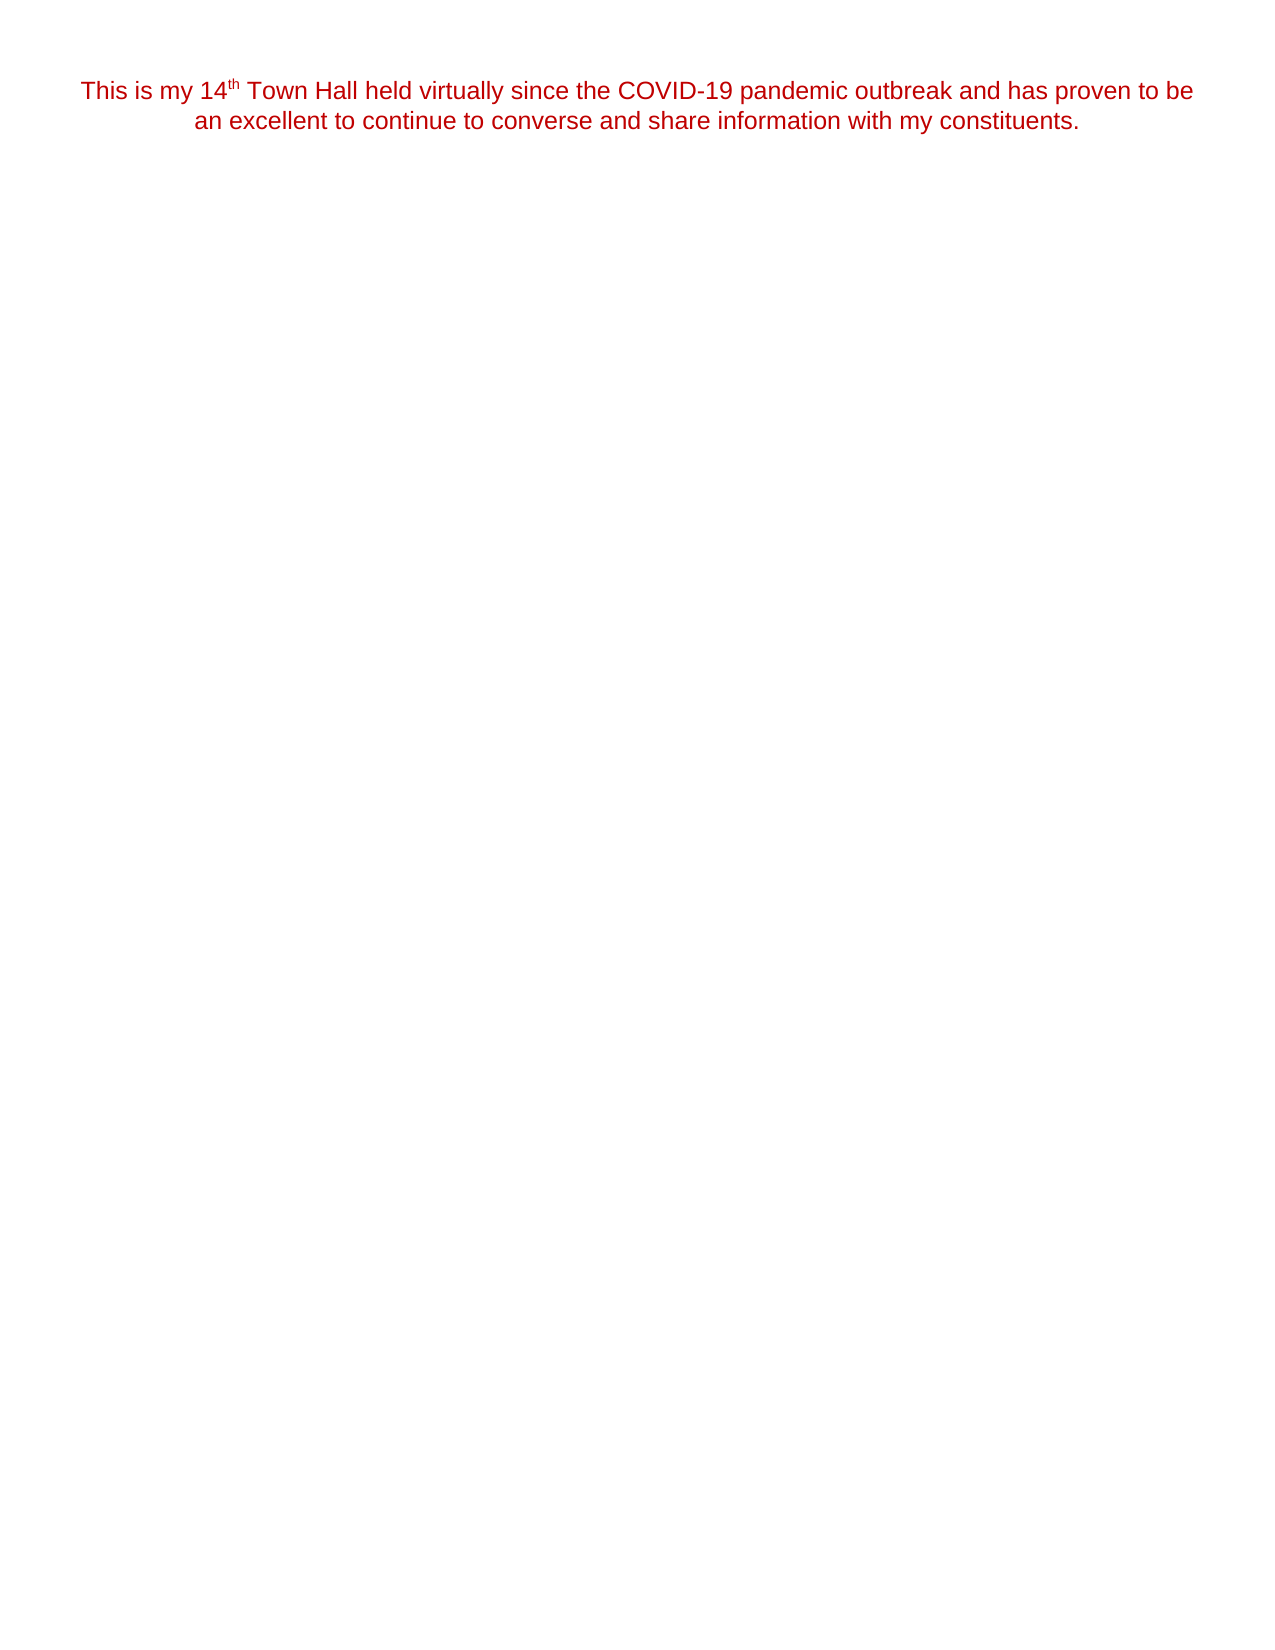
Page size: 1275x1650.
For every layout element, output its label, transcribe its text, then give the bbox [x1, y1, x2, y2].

text This is my 14th Town Hall held virtually since the COVID-19 pandemic outbreak and has proven to be an excellent to continue to converse and share information with my constituents. [75, 75, 1200, 135]
